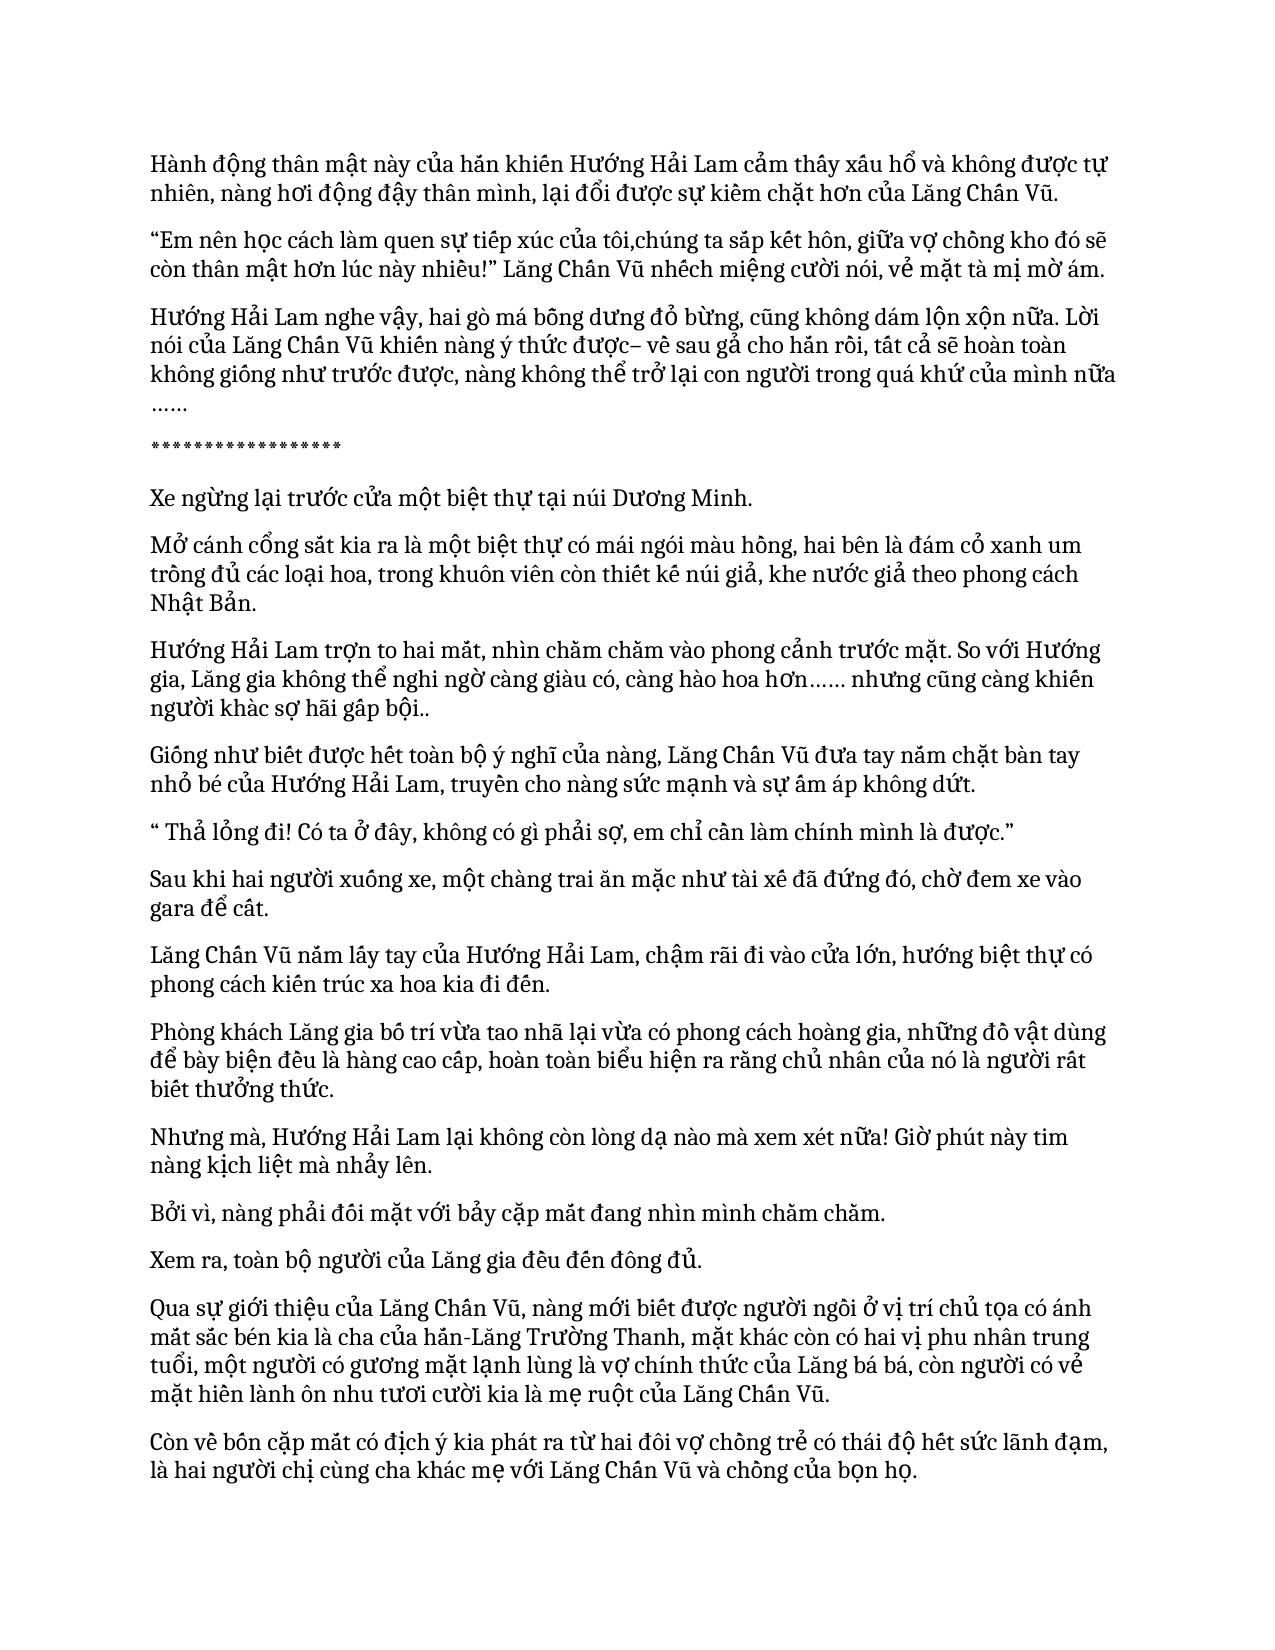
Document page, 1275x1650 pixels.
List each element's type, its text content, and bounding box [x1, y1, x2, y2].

text Qua sự giới thiệu của Lăng Chấn Vũ, nàng mới biết được người ngồi ở vị trí chủ tọa có ánh mắt sắc bén kia là cha của hắn-Lăng Trường Thanh, mặt khác còn có hai vị phu nhân trung tuổi, một người có gương mặt lạnh lùng là vợ chính thức của Lăng bá bá, còn người có vẻ mặt hiền lành ôn nhu tươi cười kia là mẹ ruột của Lăng Chấn Vũ. [150, 1294, 1125, 1409]
text Bởi vì, nàng phải đối mặt với bảy cặp mắt đang nhìn mình chằm chằm. [150, 1199, 1125, 1227]
text Mở cánh cổng sắt kia ra là một biệt thự có mái ngói màu hồng, hai bên là đám cỏ xanh um trồng đủ các loại hoa, trong khuôn viên còn thiết kế núi giả, khe nước giả theo phong cách Nhật Bản. [150, 531, 1125, 617]
text Hướng Hải Lam trợn to hai mắt, nhìn chằm chằm vào phong cảnh trước mặt. So với Hướng gia, Lăng gia không thể nghi ngờ càng giàu có, càng hào hoa hơn…… nhưng cũng càng khiến người khàc sợ hãi gấp bội.. [150, 636, 1125, 722]
text Xe ngừng lại trước cửa một biệt thự tại núi Dương Minh. [150, 484, 1125, 512]
text Sau khi hai người xuống xe, một chàng trai ăn mặc như tài xế đã đứng đó, chờ đem xe vào gara để cất. [150, 865, 1125, 922]
text ****************** [150, 436, 1125, 465]
text Xem ra, toàn bộ người của Lăng gia đều đến đông đủ. [150, 1246, 1125, 1275]
text Phòng khách Lăng gia bố trí vừa tao nhã lại vừa có phong cách hoàng gia, những đồ vật dùng để bày biện đều là hàng cao cấp, hoàn toàn biểu hiện ra rằng chủ nhân của nó là người rất biết thưởng thức. [150, 1017, 1125, 1104]
text “ Thả lỏng đi! Có ta ở đây, không có gì phải sợ, em chỉ cần làm chính mình là được.” [150, 817, 1125, 846]
text Nhưng mà, Hướng Hải Lam lại không còn lòng dạ nào mà xem xét nữa! Giờ phút này tim nàng kịch liệt mà nhảy lên. [150, 1122, 1125, 1180]
text Hành động thân mật này của hắn khiến Hướng Hải Lam cảm thấy xấu hổ và không được tự nhiên, nàng hơi động đậy thân mình, lại đổi được sự kiềm chặt hơn của Lăng Chấn Vũ. [150, 150, 1125, 207]
text Lăng Chấn Vũ nắm lấy tay của Hướng Hải Lam, chậm rãi đi vào cửa lớn, hướng biệt thự có phong cách kiến trúc xa hoa kia đi đến. [150, 941, 1125, 999]
text Giống như biết được hết toàn bộ ý nghĩ của nàng, Lăng Chấn Vũ đưa tay nắm chặt bàn tay nhỏ bé của Hướng Hải Lam, truyền cho nàng sức mạnh và sự ấm áp không dứt. [150, 741, 1125, 799]
text “Em nên học cách làm quen sự tiếp xúc của tôi,chúng ta sắp kết hôn, giữa vợ chồng kho đó sẽ còn thân mật hơn lúc này nhiều!” Lăng Chấn Vũ nhếch miệng cười nói, vẻ mặt tà mị mờ ám. [150, 226, 1125, 284]
text Còn về bốn cặp mắt có địch ý kia phát ra từ hai đôi vợ chồng trẻ có thái độ hết sức lãnh đạm, là hai người chị cùng cha khác mẹ với Lăng Chấn Vũ và chồng của bọn họ. [150, 1427, 1125, 1485]
text Hướng Hải Lam nghe vậy, hai gò má bỗng dưng đỏ bừng, cũng không dám lộn xộn nữa. Lời nói của Lăng Chấn Vũ khiến nàng ý thức được– về sau gả cho hắn rồi, tất cả sẽ hoàn toàn không giống như trước được, nàng không thể trở lại con người trong quá khứ của mình nữa …… [150, 302, 1125, 417]
